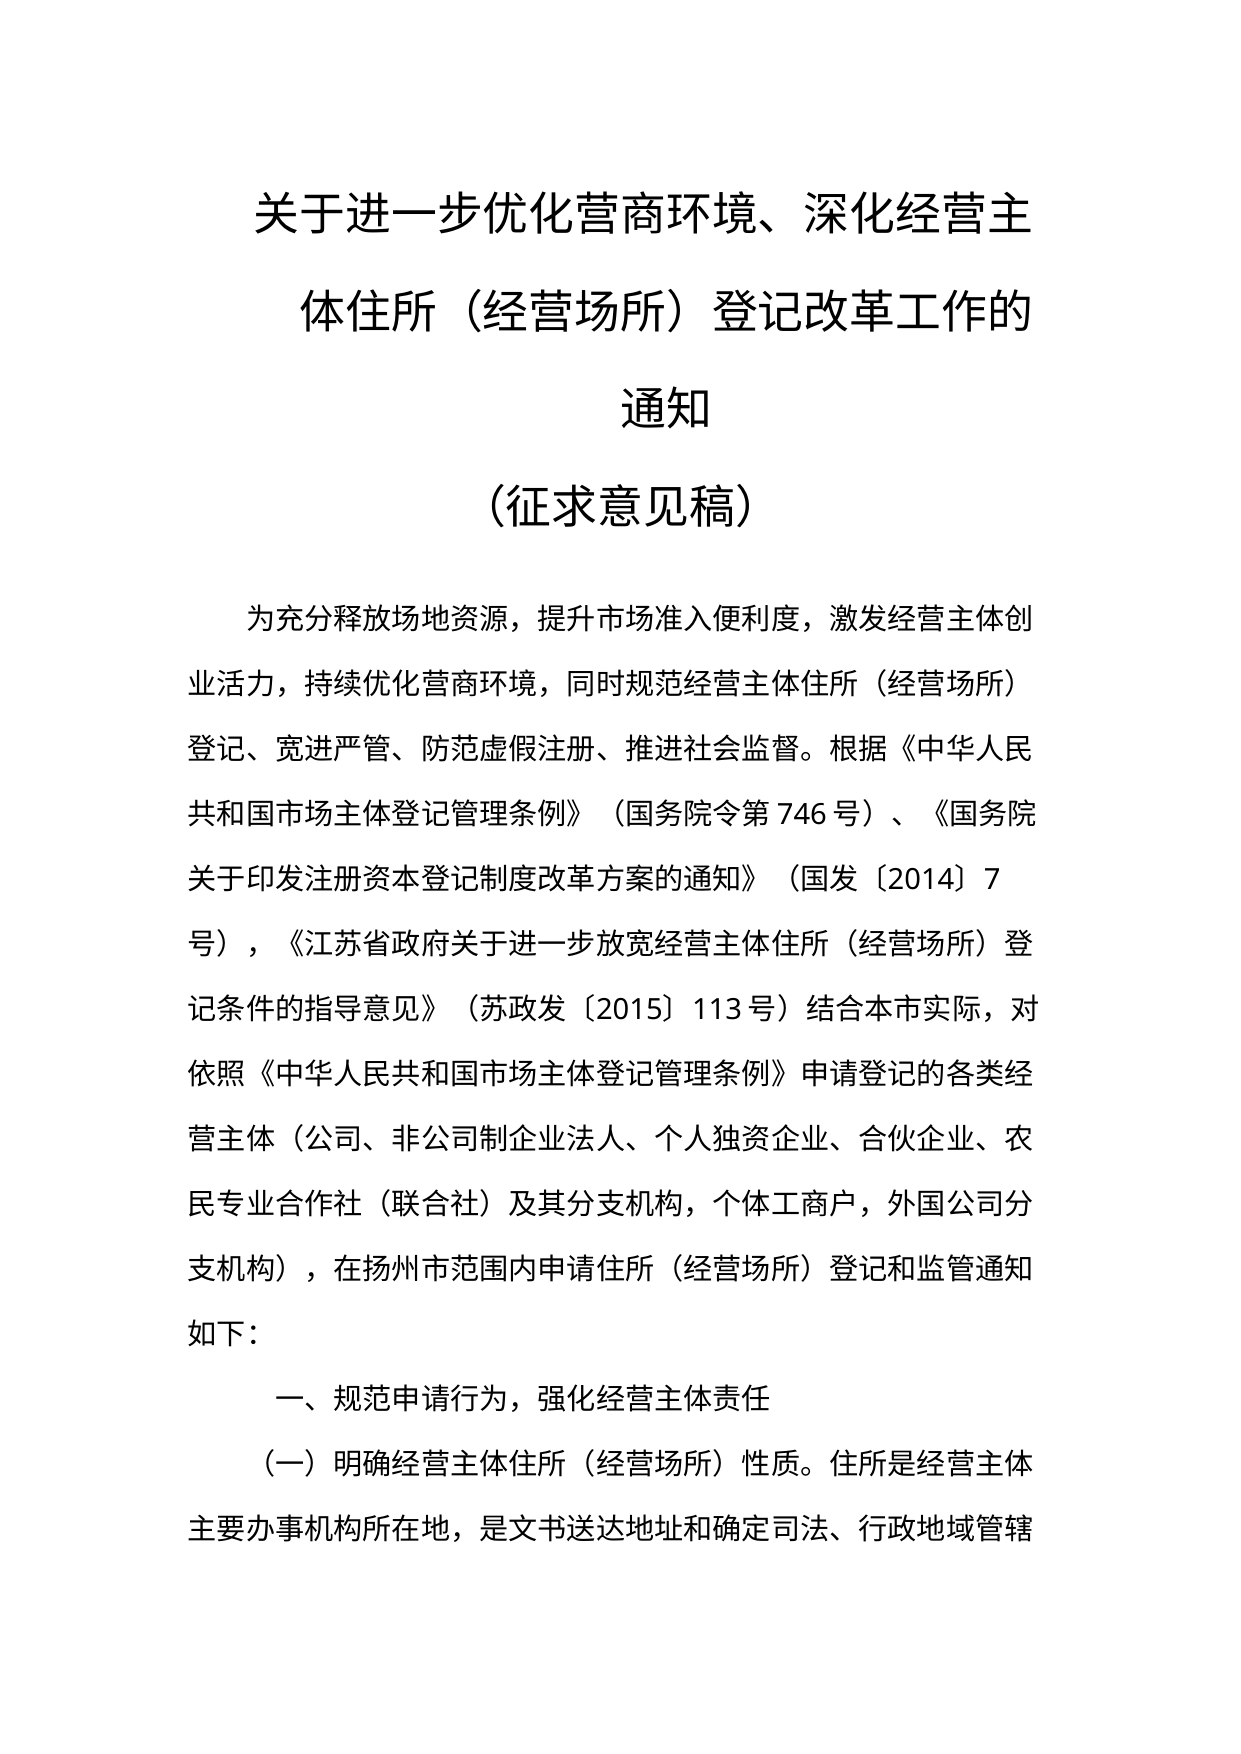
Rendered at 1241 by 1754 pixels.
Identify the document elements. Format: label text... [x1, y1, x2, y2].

text （征求意见稿） [187, 454, 1053, 552]
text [187, 1429, 1053, 1559]
text 关于进一步优化营商环境、深化经营主体住所（经营场所）登记改革工作的通知 [233, 162, 1053, 454]
text 为充分释放场地资源，提升市场准入便利度，激发经营主体创业活力，持续优化营商环境，同时规范经营主体住所（经营场所）登记、宽进严管、防范虚假注册、推进社会监督。根据《中华人民共和国市场主体登记管理条例》（国务院令第746号）、《国务院关于印发注册资本登记制度改革方案的通知》（国发〔2014〕7号），《江苏省政府关于进一步放宽经营主体住所（经营场所）登记条件的指导意见》（苏政发〔2015〕113号）结合本市实际，对依照《中华人民共和国市场主体登记管理条例》申请登记的各类经营主体（公司、非公司制企业法人、个人独资企业、合伙企业、农民专业合作社（联合社）及其分支机构，个体工商户，外国公司分支机构），在扬州市范围内申请住所（经营场所）登记和监管通知如下： [187, 584, 1053, 1364]
text 一、规范申请行为，强化经营主体责任 [187, 1364, 1053, 1429]
